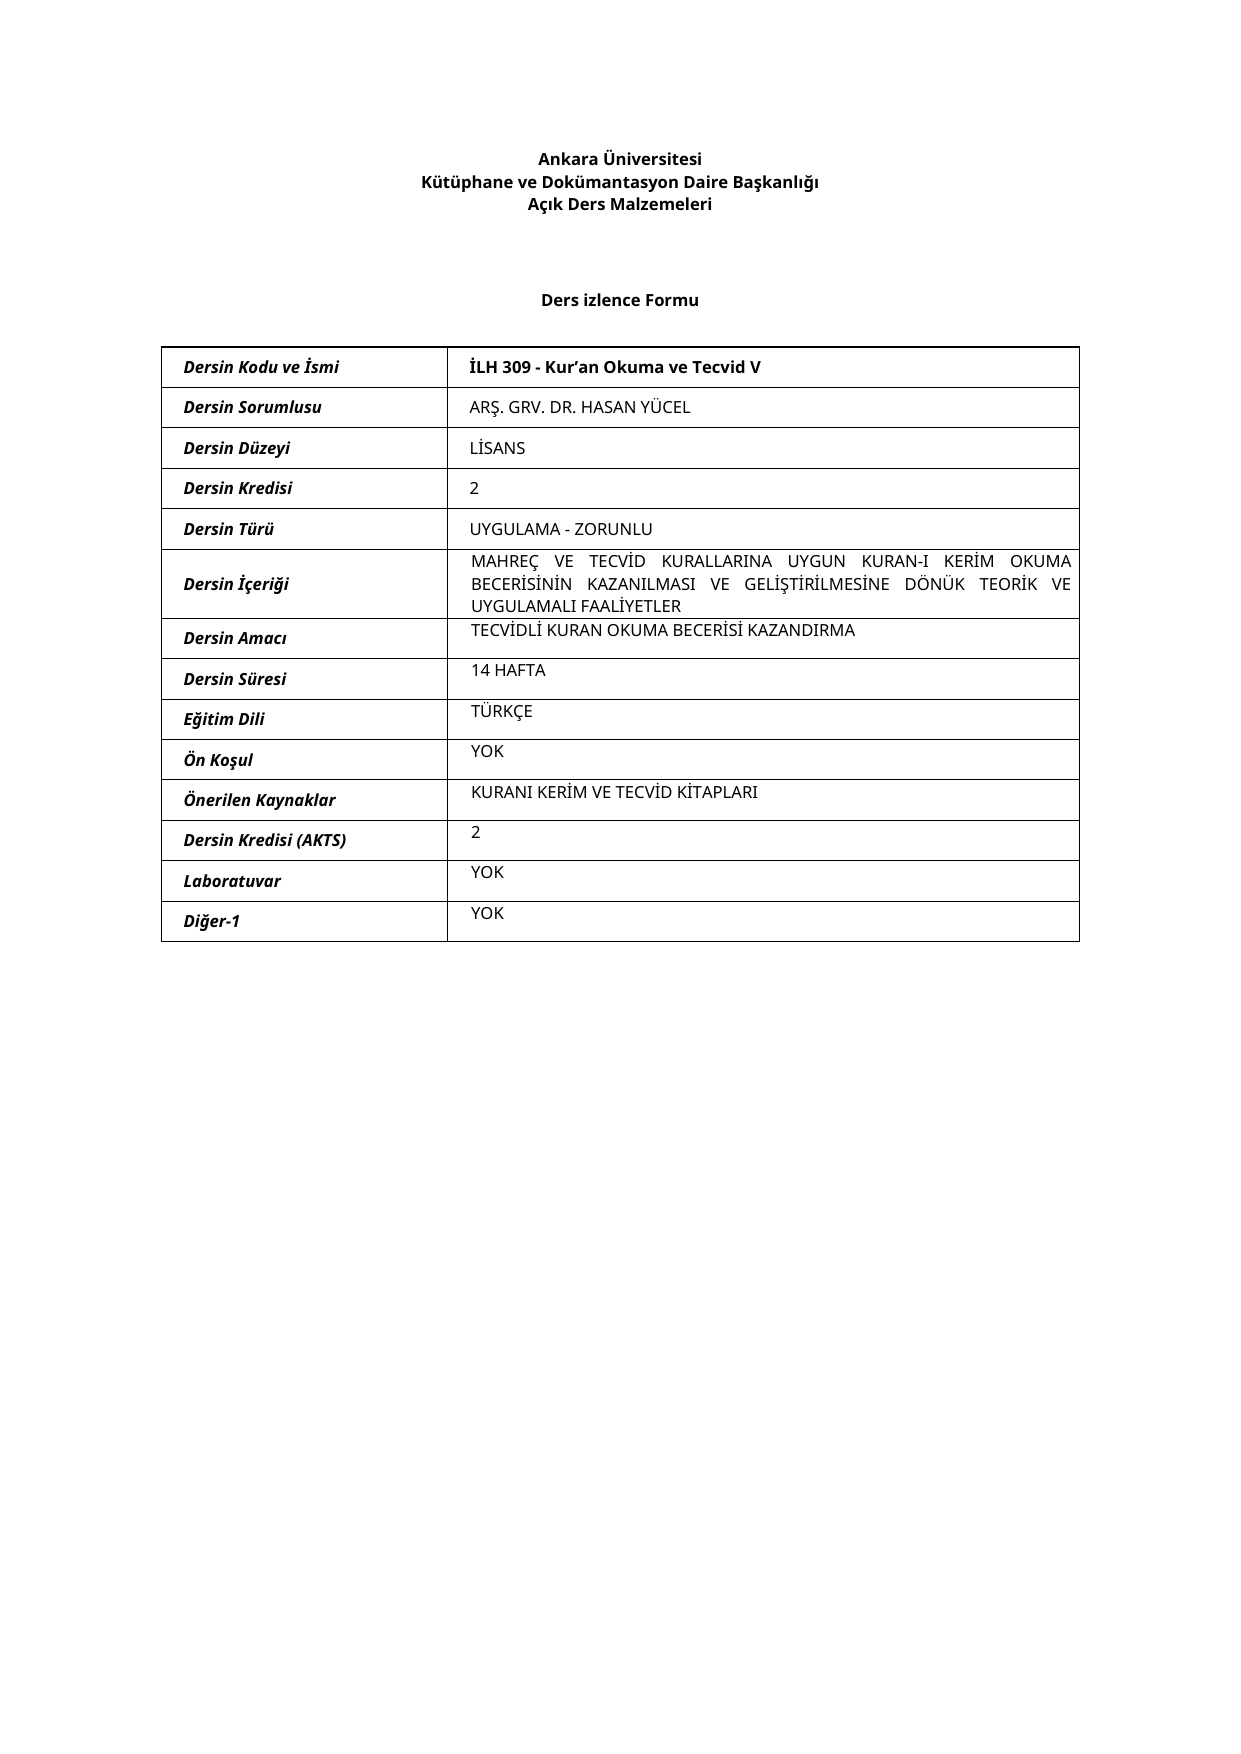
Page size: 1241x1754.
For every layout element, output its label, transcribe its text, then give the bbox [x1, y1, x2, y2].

table_cell Dersin Süresi [162, 659, 447, 698]
table_cell Dersin İçeriği [162, 550, 447, 618]
table_cell Dersin Türü [162, 509, 447, 548]
table_cell UYGULAMA - ZORUNLU [448, 509, 1079, 548]
table_cell 14 HAFTA [448, 659, 1079, 698]
table_cell TÜRKÇE [448, 700, 1079, 739]
table_header İLH 309 - Kur’an Okuma ve Tecvid V [448, 348, 1079, 387]
table_cell Önerilen Kaynaklar [162, 780, 447, 820]
table_cell YOK [448, 861, 1079, 901]
table_cell Ön Koşul [162, 740, 447, 779]
table_cell Diğer-1 [162, 902, 447, 941]
table_cell YOK [448, 740, 1079, 779]
table_cell Dersin Kredisi (AKTS) [162, 821, 447, 860]
table_cell Laboratuvar [162, 861, 447, 901]
table_cell 2 [448, 821, 1079, 860]
text Ders izlence Formu [148, 288, 1093, 311]
table_cell 2 [448, 469, 1079, 508]
table_cell TECVİDLİ KURAN OKUMA BECERİSİ KAZANDIRMA [448, 619, 1079, 658]
table_cell Eğitim Dili [162, 700, 447, 739]
table_cell YOK [448, 902, 1079, 941]
table_cell Dersin Sorumlusu [162, 388, 447, 427]
table_cell ARŞ. GRV. DR. HASAN YÜCEL [448, 388, 1079, 427]
table_cell MAHREÇ VE TECVİD KURALLARINA UYGUN KURAN-I KERİM OKUMA BECERİSİNİN KAZANILMASI VE GELİŞTİRİLMESİNE DÖNÜK TEORİK VE UYGULAMALI FAALİYETLER [448, 550, 1079, 618]
table_cell Dersin Amacı [162, 619, 447, 658]
text Ankara Üniversitesi Kütüphane ve Dokümantasyon Daire Başkanlığı [148, 148, 1093, 193]
table_cell Dersin Düzeyi [162, 428, 447, 468]
table_cell KURANI KERİM VE TECVİD KİTAPLARI [448, 780, 1079, 820]
text Açık Ders Malzemeleri [148, 193, 1093, 216]
table_header Dersin Kodu ve İsmi [162, 348, 447, 387]
table_cell LİSANS [448, 428, 1079, 468]
table_cell Dersin Kredisi [162, 469, 447, 508]
